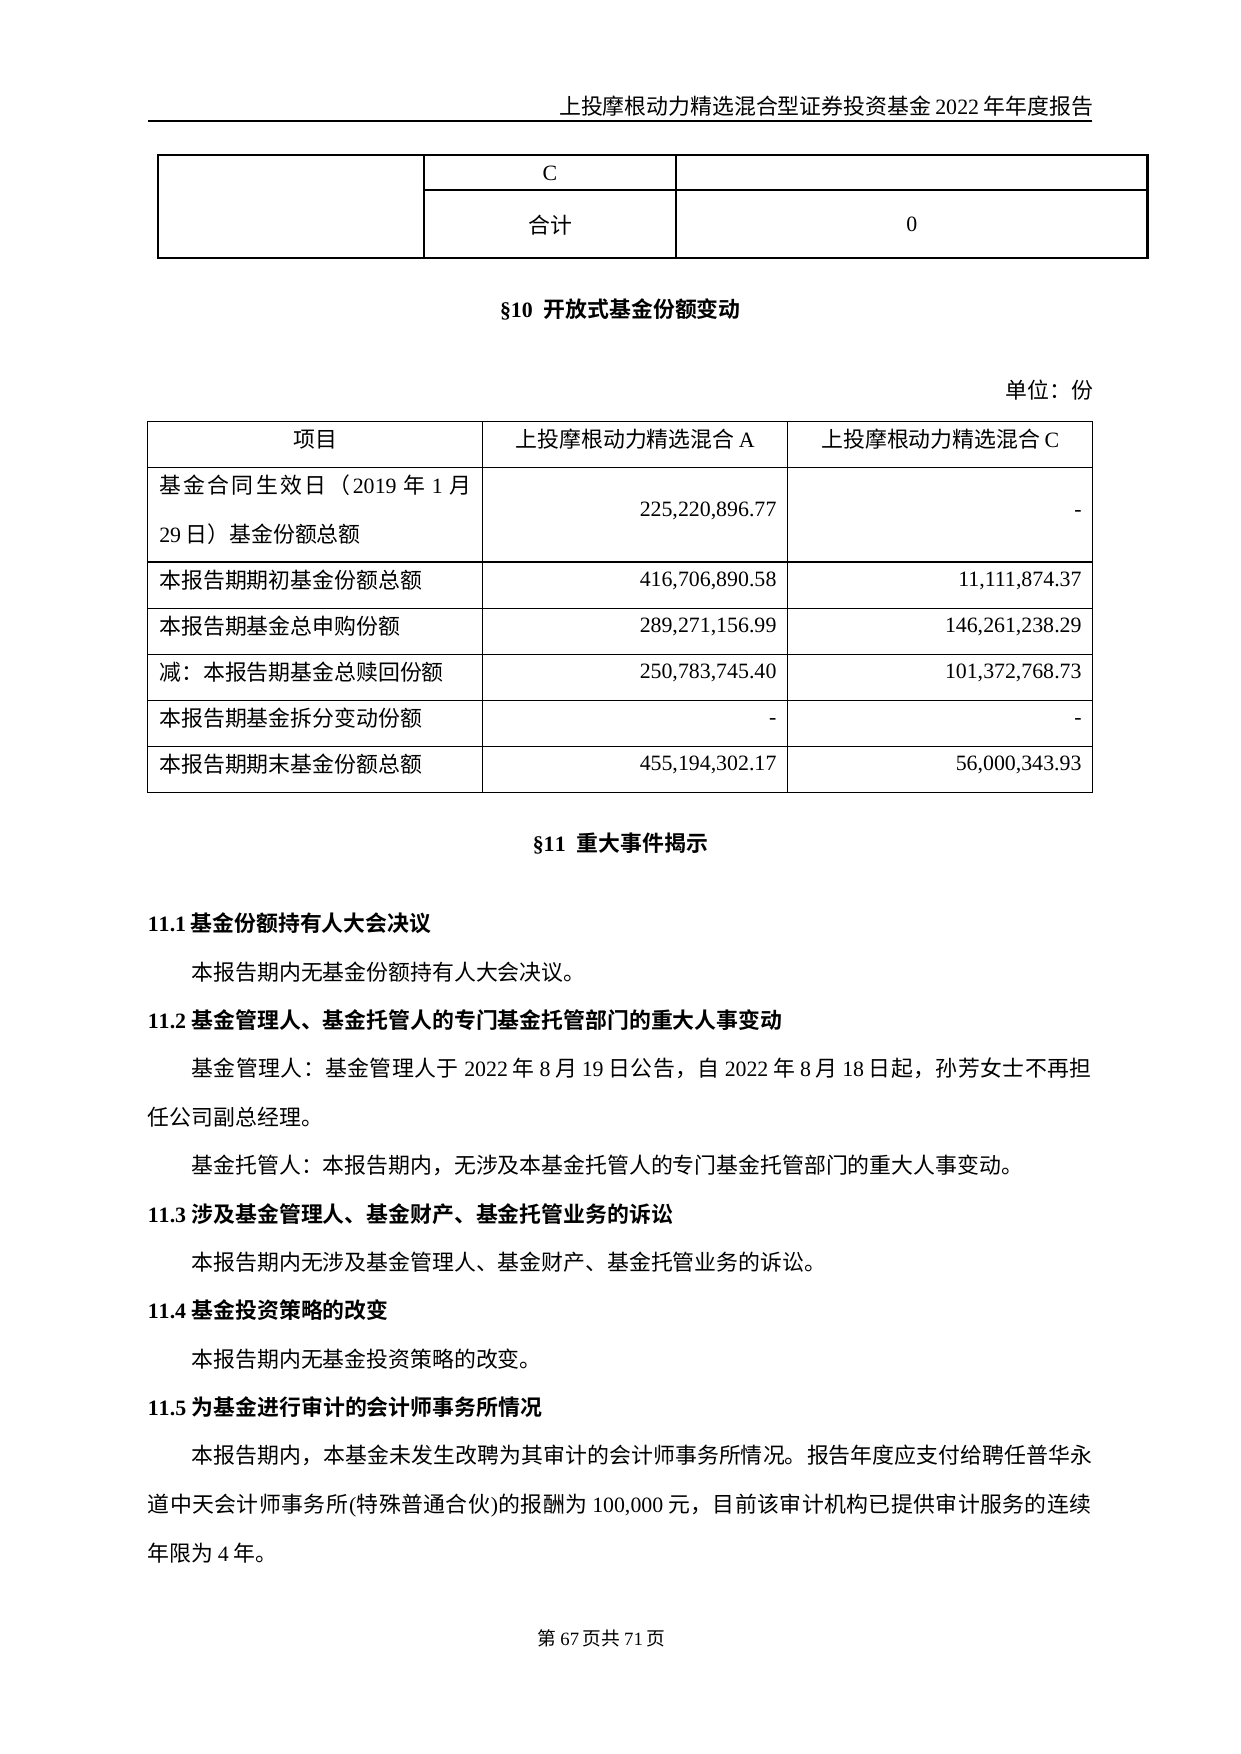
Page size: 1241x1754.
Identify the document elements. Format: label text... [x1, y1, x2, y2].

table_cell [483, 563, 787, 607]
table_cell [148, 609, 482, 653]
text 单位：份 [148, 372, 1092, 405]
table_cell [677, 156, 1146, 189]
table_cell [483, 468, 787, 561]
subtitle 11.5 为基金进行审计的会计师事务所情况 [148, 1390, 1092, 1422]
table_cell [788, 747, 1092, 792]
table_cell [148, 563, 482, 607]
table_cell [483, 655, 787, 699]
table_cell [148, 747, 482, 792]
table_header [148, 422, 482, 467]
subtitle 11.3 涉及基金管理人、基金财产、基金托管业务的诉讼 [148, 1196, 1092, 1229]
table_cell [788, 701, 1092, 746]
subtitle 11.2 基金管理人、基金托管人的专门基金托管部门的重大人事变动 [148, 1003, 1092, 1035]
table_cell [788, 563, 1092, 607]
text 基金托管人：本报告期内，无涉及本基金托管人的专门基金托管部门的重大人事变动。 [148, 1148, 1092, 1181]
subtitle §11 重大事件揭示 [148, 825, 1092, 858]
text 本报告期内无基金投资策略的改变。 [148, 1341, 1092, 1374]
subtitle 11.4 基金投资策略的改变 [148, 1293, 1092, 1326]
text 本报告期内无基金份额持有人大会决议。 [148, 954, 1092, 987]
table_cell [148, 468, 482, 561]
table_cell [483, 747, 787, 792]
text 本报告期内，本基金未发生改聘为其审计的会计师事务所情况。报告年度应支付给聘任普华永道中天会计师事务所(特殊普通合伙)的报酬为100,000元，目前该审计机构已提供审计服务的连续年限为4年。 [148, 1438, 1092, 1568]
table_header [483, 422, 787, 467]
text 本报告期内无涉及基金管理人、基金财产、基金托管业务的诉讼。 [148, 1245, 1092, 1277]
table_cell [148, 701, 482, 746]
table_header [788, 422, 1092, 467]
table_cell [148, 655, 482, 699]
subtitle §10 开放式基金份额变动 [148, 291, 1092, 324]
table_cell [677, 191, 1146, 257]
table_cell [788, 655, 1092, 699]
text 基金管理人：基金管理人于2022年8月19日公告，自2022年8月18日起，孙芳女士不再担任公司副总经理。 [148, 1051, 1092, 1132]
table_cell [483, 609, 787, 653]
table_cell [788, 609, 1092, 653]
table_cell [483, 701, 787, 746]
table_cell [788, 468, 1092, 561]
subtitle 11.1基金份额持有人大会决议 [148, 906, 1092, 938]
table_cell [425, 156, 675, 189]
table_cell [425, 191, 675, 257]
